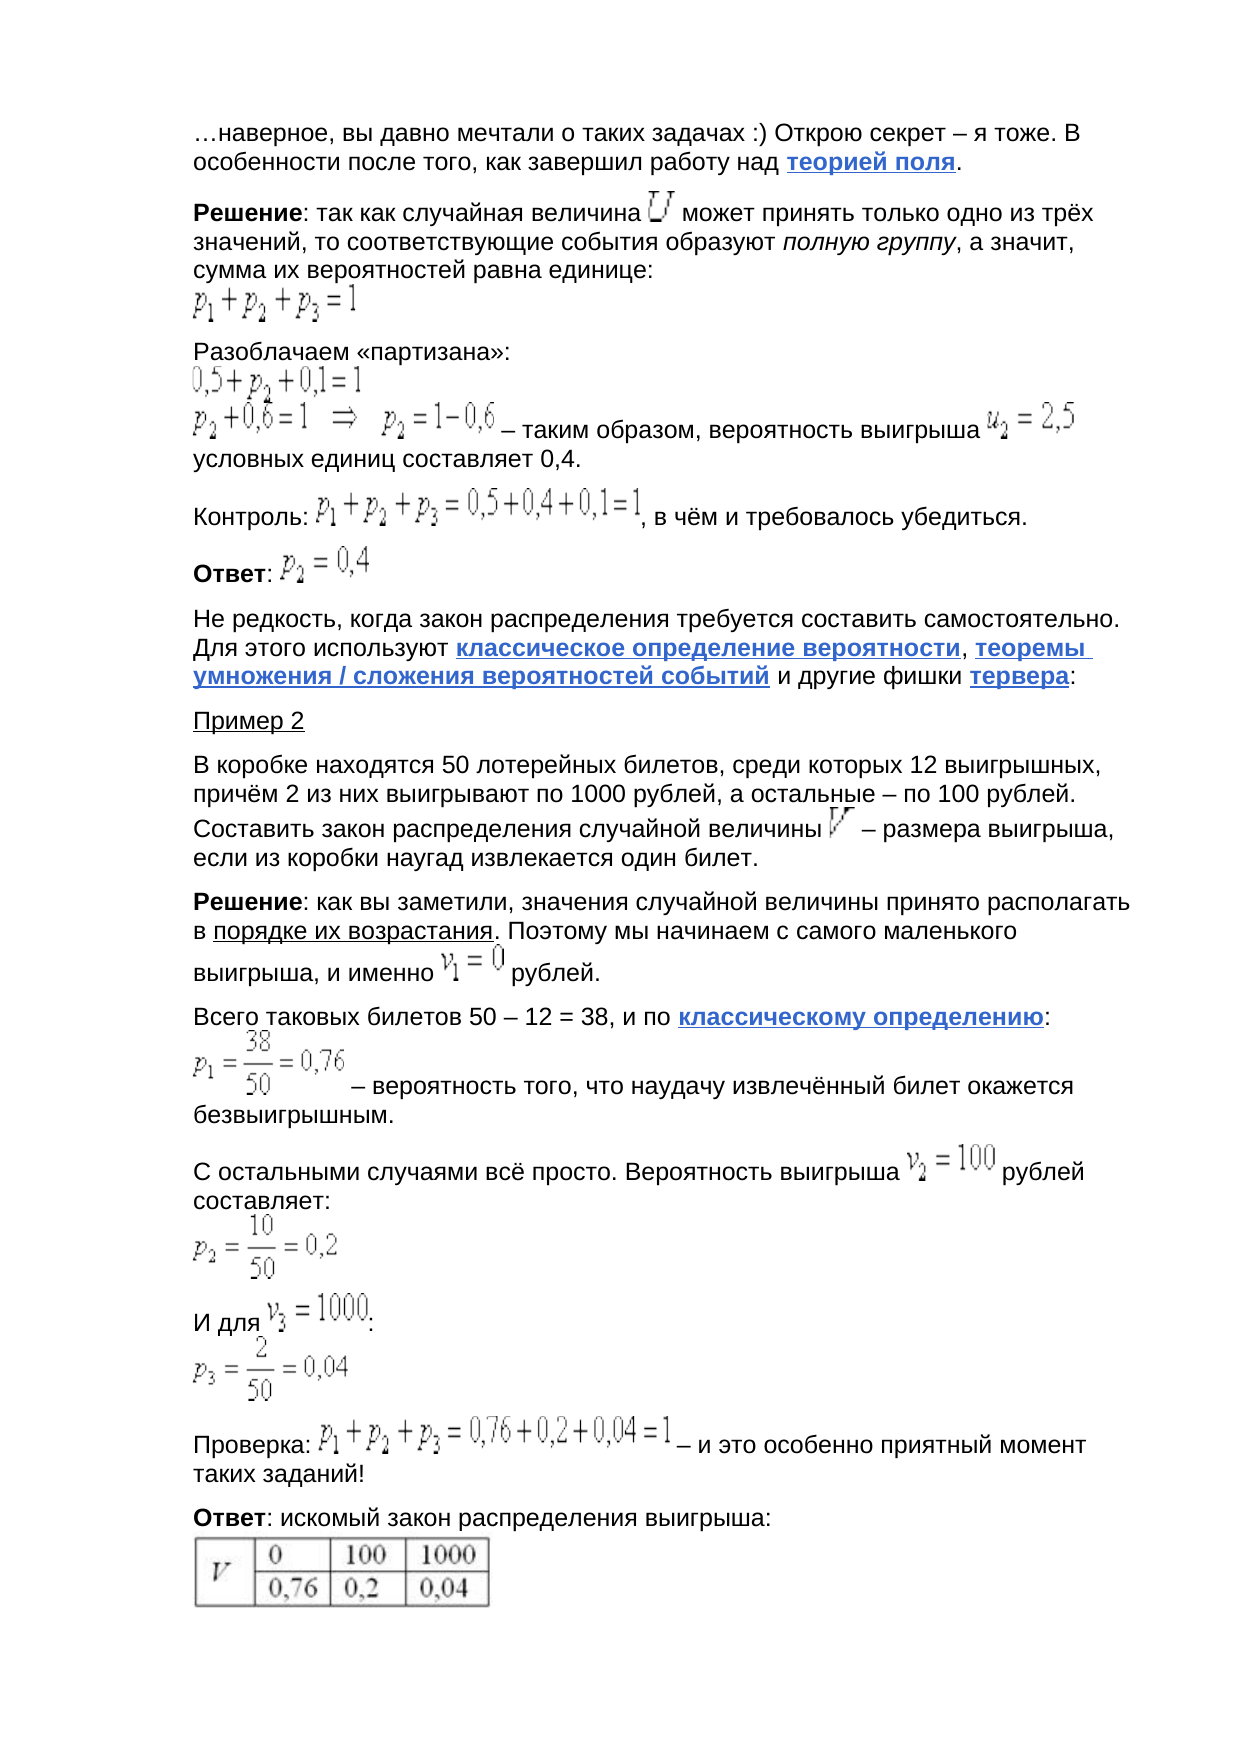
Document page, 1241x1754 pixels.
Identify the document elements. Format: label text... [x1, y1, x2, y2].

picture [192, 366, 494, 439]
picture [280, 546, 369, 583]
picture [987, 402, 1074, 439]
text …наверное, вы давно мечтали о таких задачах :) Открою секрет – я тоже. В особенности после того, как завершил работу над теорией поля. [193, 118, 1136, 176]
text Ответ: искомый закон распределения выигрыша: [193, 1503, 1136, 1608]
picture [192, 1214, 337, 1279]
picture [441, 944, 504, 981]
text Пример 2 [193, 706, 1136, 734]
picture [267, 1293, 368, 1332]
text Разоблачаем «партизана»: – таким образом, вероятность выигрыша условных единиц составляет 0,4. [193, 337, 1136, 472]
picture [316, 488, 640, 526]
text В коробке находятся 50 лотерейных билетов, среди которых 12 выигрышных, причём 2 из них выигрывают по 1000 рублей, а остальные – по 100 рублей. Составить закон распределения случайной величины – размера выигрыша, если из коробки наугад извлекается один билет. [193, 750, 1136, 872]
picture [829, 807, 855, 838]
picture [318, 1416, 670, 1454]
text Решение: так как случайная величина может принять только одно из трёх значений, то соответствующие события образуют полную группу, а значит, сумма их вероятностей равна единице: [193, 191, 1136, 322]
text Не редкость, когда закон распределения требуется составить самостоятельно. Для этого используют классическое определение вероятности, теоремы умножения / сложения вероятностей событий и другие фишки тервера: [193, 604, 1136, 690]
text С остальными случаями всё просто. Вероятность выигрыша рублей составляет: [193, 1144, 1136, 1278]
text Проверка: – и это особенно приятный момент таких заданий! [193, 1416, 1136, 1487]
text Решение: как вы заметили, значения случайной величины принято располагать в порядке их возрастания. Поэтому мы начинаем с самого маленького выигрыша, и именно рублей. [193, 887, 1136, 986]
picture [907, 1144, 995, 1181]
picture [192, 1531, 493, 1609]
text Всего таковых билетов 50 – 12 = 38, и по классическому определению: – вероятность того, что наудачу извлечённый билет окажется безвыигрышным. [193, 1002, 1136, 1128]
picture [192, 1030, 344, 1095]
picture [192, 1336, 348, 1401]
text И для : [193, 1294, 1136, 1400]
picture [648, 191, 675, 222]
text Ответ: [193, 547, 1136, 588]
picture [192, 284, 356, 322]
